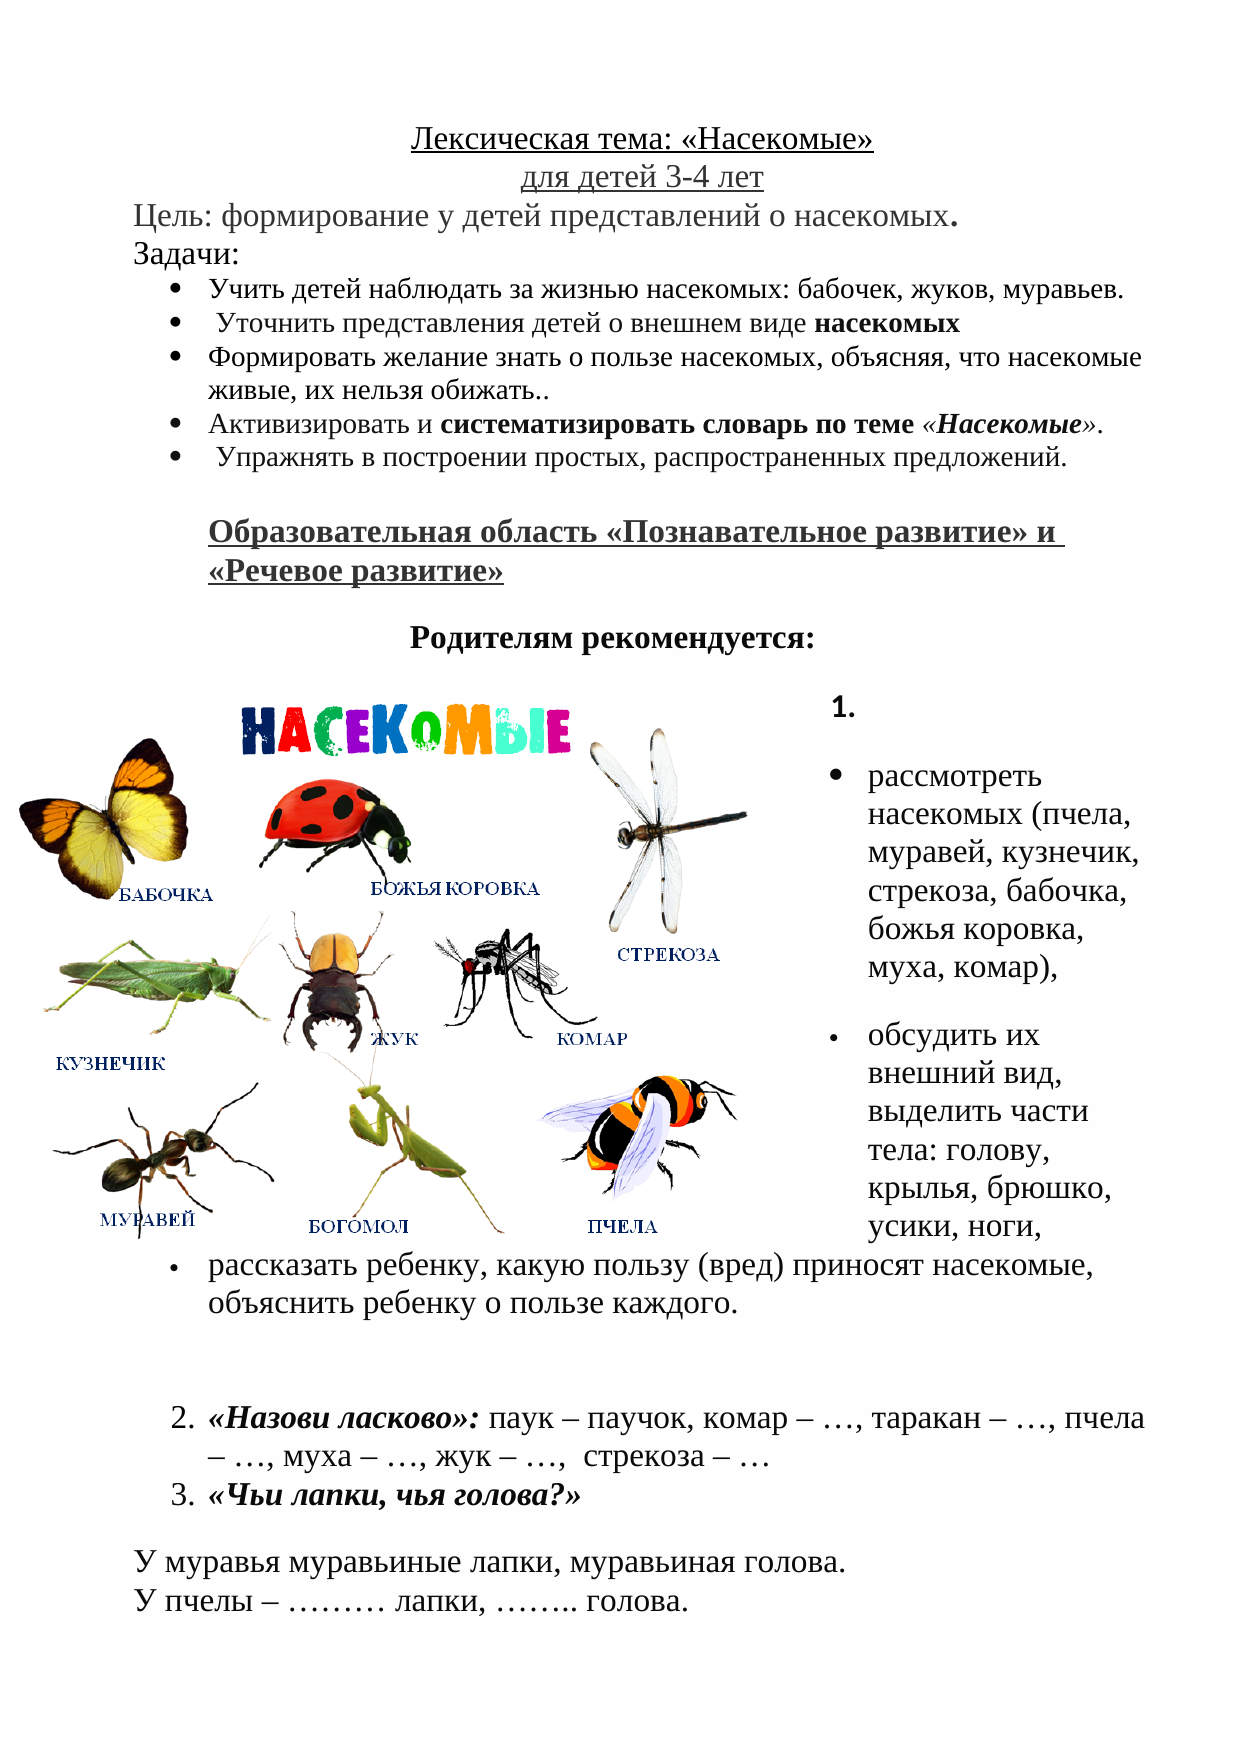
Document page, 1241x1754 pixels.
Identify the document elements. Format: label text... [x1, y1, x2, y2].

list Активизировать и систематизировать словарь по теме «Насекомые». [170, 406, 1152, 439]
text Лексическая тема: «Насекомые» [133, 118, 1152, 156]
list Упражнять в построении простых, распространенных предложений. [170, 439, 1152, 473]
list рассмотреть насекомых (пчела, муравей, кузнечик, стрекоза, бабочка, божья коровка, муха, комар), [774, 755, 1152, 985]
list Учить детей наблюдать за жизнью насекомых: бабочек, жуков, муравьев. [170, 271, 1152, 305]
list Уточнить представления детей о внешнем виде насекомых [170, 305, 1152, 339]
list Образовательная область «Познавательное развитие» и «Речевое развитие» [208, 512, 1152, 588]
text Родителям рекомендуется: [74, 617, 1152, 656]
list «Чьи лапки, чья голова?» [170, 1474, 1152, 1512]
text Задачи: [133, 233, 1152, 271]
list рассказать ребенку, какую пользу (вред) приносят насекомые, объяснить ребенку о пользе каждого. [170, 1244, 1152, 1321]
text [133, 1541, 1152, 1618]
list «Назови ласково»: паук – паучок, комар – …, таракан – …, пчела – …, муха – …, жук – …, стрекоза – … [771, 1397, 1152, 1474]
list Формировать желание знать о пользе насекомых, объясняя, что насекомые живые, их нельзя обижать.. [170, 339, 1152, 406]
text Цель: формирование у детей представлений о насекомых. [133, 195, 1152, 233]
list обсудить их внешний вид, выделить части тела: голову, крылья, брюшко, усики, ноги, [170, 1014, 1152, 1244]
text для детей 3-4 лет [133, 156, 1152, 195]
picture [17, 700, 774, 1238]
